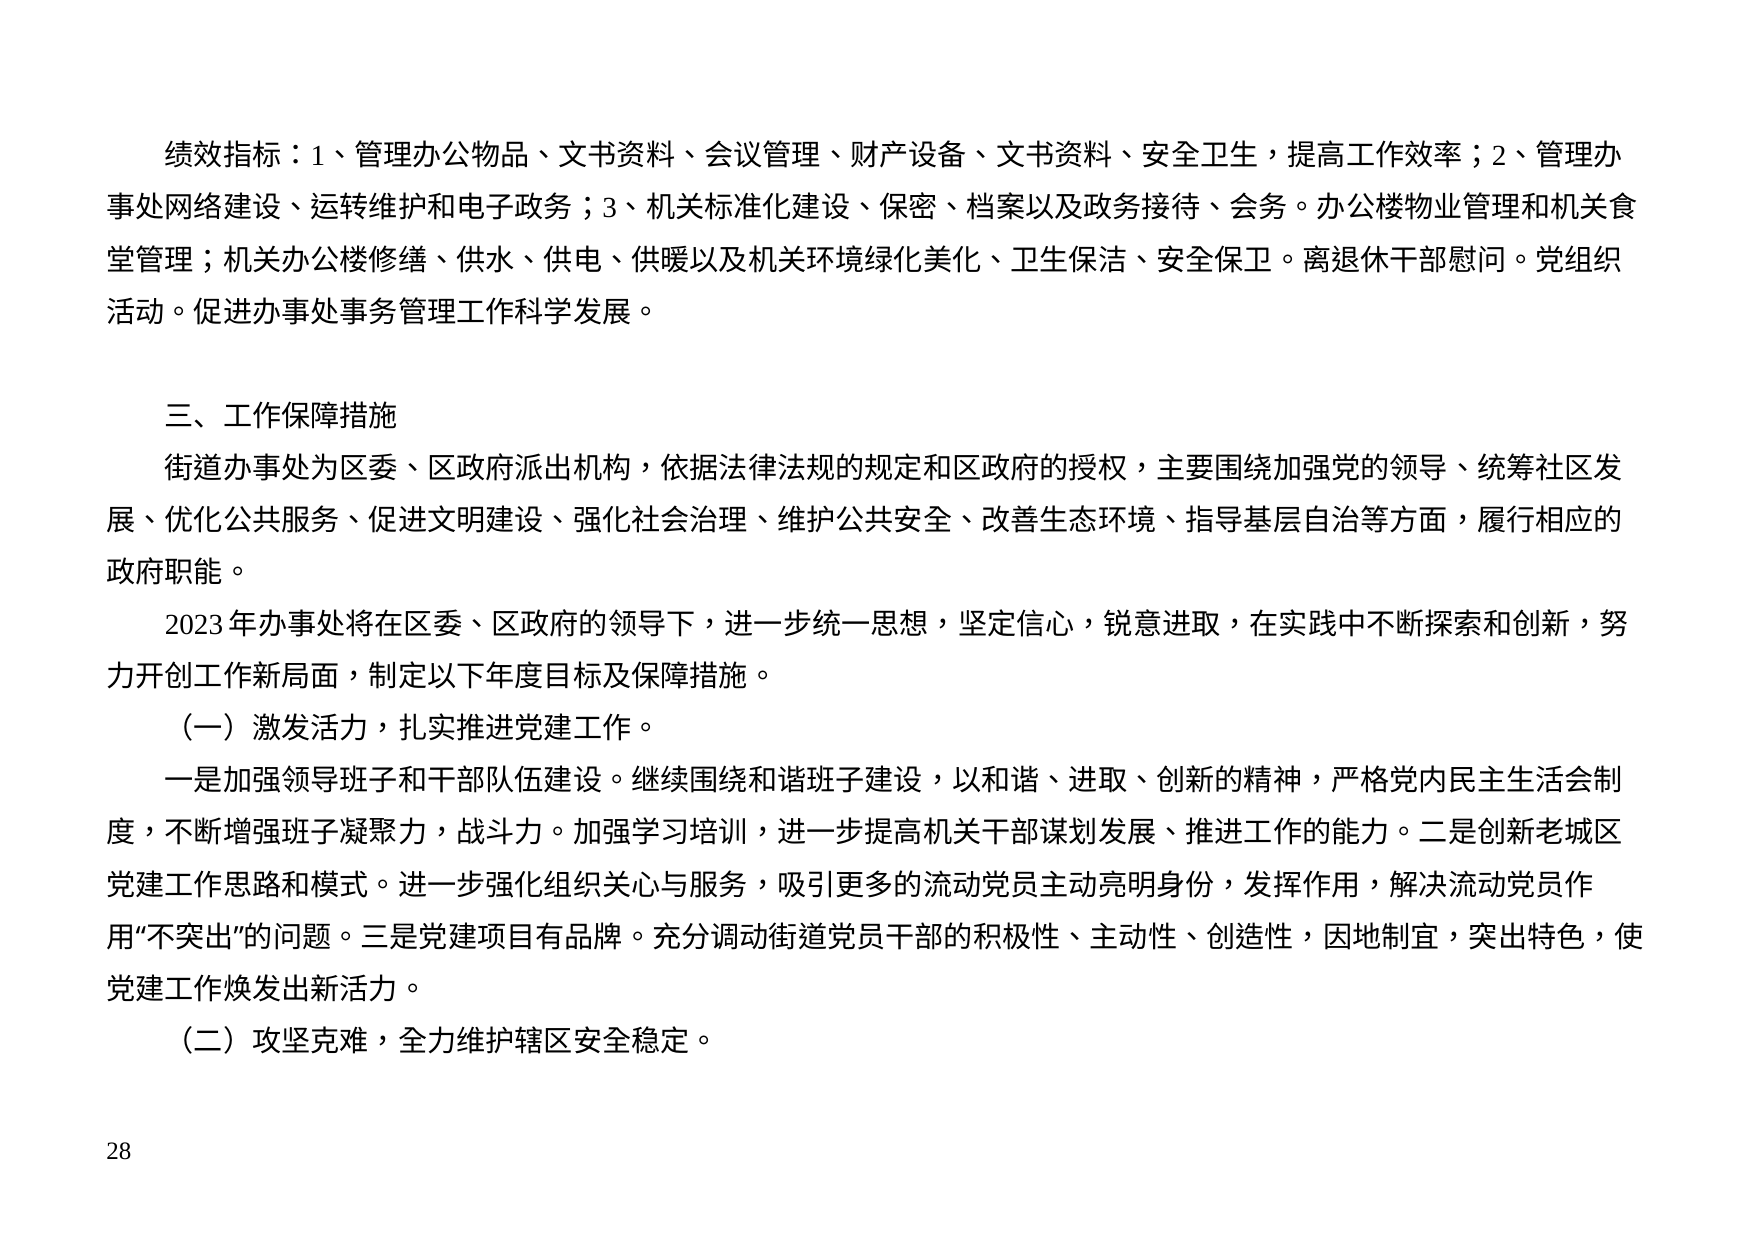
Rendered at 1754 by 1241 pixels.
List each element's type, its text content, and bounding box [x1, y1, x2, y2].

text 一是加强领导班子和干部队伍建设。继续围绕和谐班子建设，以和谐、进取、创新的精神，严格党内民主生活会制度，不断增强班子凝聚力，战斗力。加强学习培训，进一步提高机关干部谋划发展、推进工作的能力。二是创新老城区党建工作思路和模式。进一步强化组织关心与服务，吸引更多的流动党员主动亮明身份，发挥作用，解决流动党员作用“不突出”的问题。三是党建项目有品牌。充分调动街道党员干部的积极性、主动性、创造性，因地制宜，突出特色，使党建工作焕发出新活力。 [106, 749, 1648, 1009]
text （二）攻坚克难，全力维护辖区安全稳定。 [106, 1009, 1648, 1062]
text 2023年办事处将在区委、区政府的领导下，进一步统一思想，坚定信心，锐意进取，在实践中不断探索和创新，努力开创工作新局面，制定以下年度目标及保障措施。 [106, 593, 1648, 697]
text 绩效指标：1、管理办公物品、文书资料、会议管理、财产设备、文书资料、安全卫生，提高工作效率；2、管理办事处网络建设、运转维护和电子政务；3、机关标准化建设、保密、档案以及政务接待、会务。办公楼物业管理和机关食堂管理；机关办公楼修缮、供水、供电、供暖以及机关环境绿化美化、卫生保洁、安全保卫。离退休干部慰问。党组织活动。促进办事处事务管理工作科学发展。 [106, 124, 1648, 332]
text 三、工作保障措施 [106, 384, 1648, 437]
text （一）激发活力，扎实推进党建工作。 [106, 697, 1648, 749]
text 街道办事处为区委、区政府派出机构，依据法律法规的规定和区政府的授权，主要围绕加强党的领导、统筹社区发展、优化公共服务、促进文明建设、强化社会治理、维护公共安全、改善生态环境、指导基层自治等方面，履行相应的政府职能。 [106, 437, 1648, 593]
